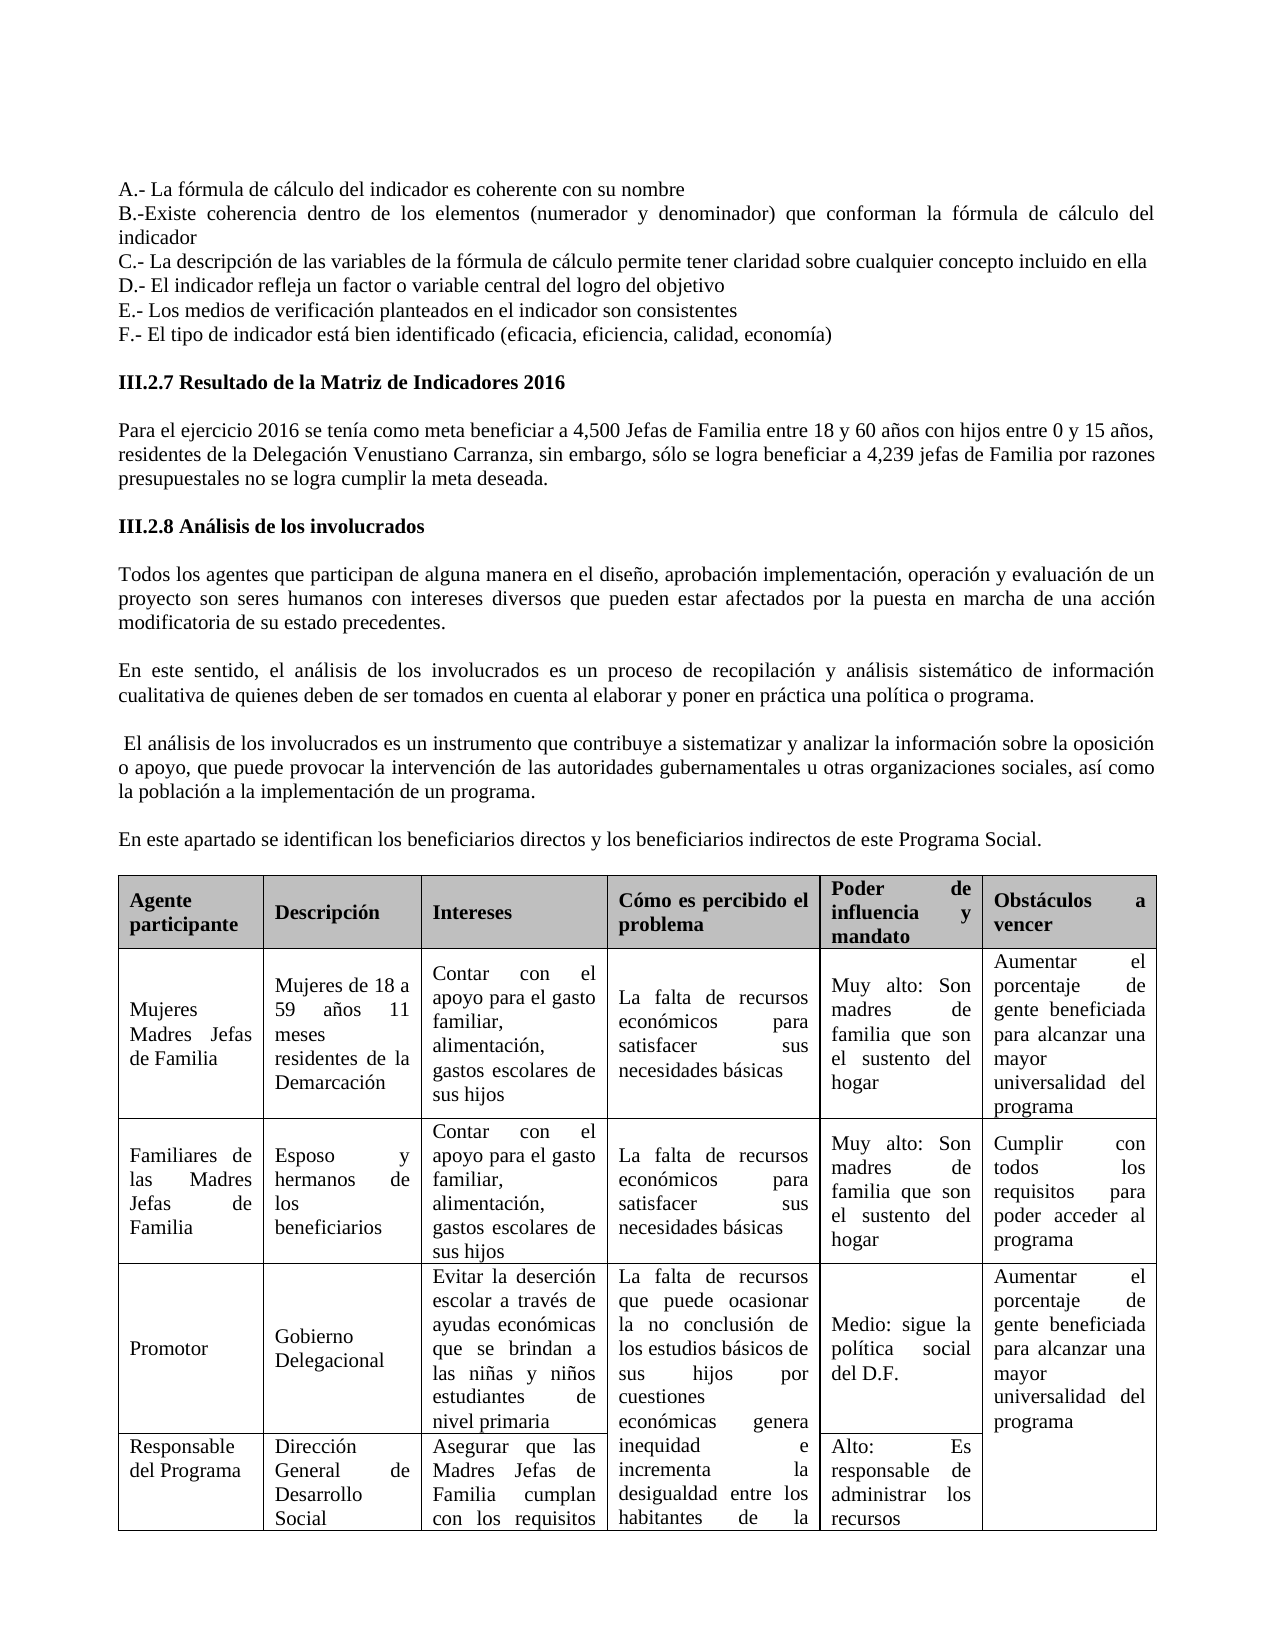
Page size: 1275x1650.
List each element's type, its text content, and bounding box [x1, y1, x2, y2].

text D.- El indicador refleja un factor o variable central del logro del objetivo [118, 273, 1157, 297]
text En este sentido, el análisis de los involucrados es un proceso de recopilación y análisis sistemático de información cualitativa de quienes deben de ser tomados en cuenta al elaborar y poner en práctica una política o programa. [118, 658, 1157, 707]
text E.- Los medios de verificación planteados en el indicador son consistentes [118, 297, 1157, 322]
text Para el ejercicio 2016 se tenía como meta beneficiar a 4,500 Jefas de Familia entre 18 y 60 años con hijos entre 0 y 15 años, residentes de la Delegación Venustiano Carranza, sin embargo, sólo se logra beneficiar a 4,239 jefas de Familia por razones presupuestales no se logra cumplir la meta deseada. [118, 418, 1157, 490]
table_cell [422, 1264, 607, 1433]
text III.2.7 Resultado de la Matriz de Indicadores 2016 [118, 370, 1157, 394]
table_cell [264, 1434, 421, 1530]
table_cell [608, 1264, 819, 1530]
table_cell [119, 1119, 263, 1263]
text C.- La descripción de las variables de la fórmula de cálculo permite tener claridad sobre cualquier concepto incluido en ella [118, 249, 1157, 273]
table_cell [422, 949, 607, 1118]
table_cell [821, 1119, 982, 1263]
text F.- El tipo de indicador está bien identificado (eficacia, eficiencia, calidad, economía) [118, 322, 1157, 346]
text En este apartado se identifican los beneficiarios directos y los beneficiarios indirectos de este Programa Social. [118, 827, 1157, 851]
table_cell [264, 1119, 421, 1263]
text III.2.8 Análisis de los involucrados [118, 514, 1157, 538]
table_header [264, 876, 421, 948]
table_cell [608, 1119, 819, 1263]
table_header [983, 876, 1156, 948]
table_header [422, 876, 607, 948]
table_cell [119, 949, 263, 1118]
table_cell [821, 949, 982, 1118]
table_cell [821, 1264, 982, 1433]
text El análisis de los involucrados es un instrumento que contribuye a sistematizar y analizar la información sobre la oposición o apoyo, que puede provocar la intervención de las autoridades gubernamentales u otras organizaciones sociales, así como la población a la implementación de un programa. [118, 731, 1157, 803]
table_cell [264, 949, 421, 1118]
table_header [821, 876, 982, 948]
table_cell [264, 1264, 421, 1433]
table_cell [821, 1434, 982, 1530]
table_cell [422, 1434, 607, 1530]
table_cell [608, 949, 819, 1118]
text B.-Existe coherencia dentro de los elementos (numerador y denominador) que conforman la fórmula de cálculo del indicador [118, 201, 1157, 249]
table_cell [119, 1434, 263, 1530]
text A.- La fórmula de cálculo del indicador es coherente con su nombre [118, 177, 1157, 201]
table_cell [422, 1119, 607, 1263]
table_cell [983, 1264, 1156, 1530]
text Todos los agentes que participan de alguna manera en el diseño, aprobación implementación, operación y evaluación de un proyecto son seres humanos con intereses diversos que pueden estar afectados por la puesta en marcha de una acción modificatoria de su estado precedentes. [118, 562, 1157, 634]
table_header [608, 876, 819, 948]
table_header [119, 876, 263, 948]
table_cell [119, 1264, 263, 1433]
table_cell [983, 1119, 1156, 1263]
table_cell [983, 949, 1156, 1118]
